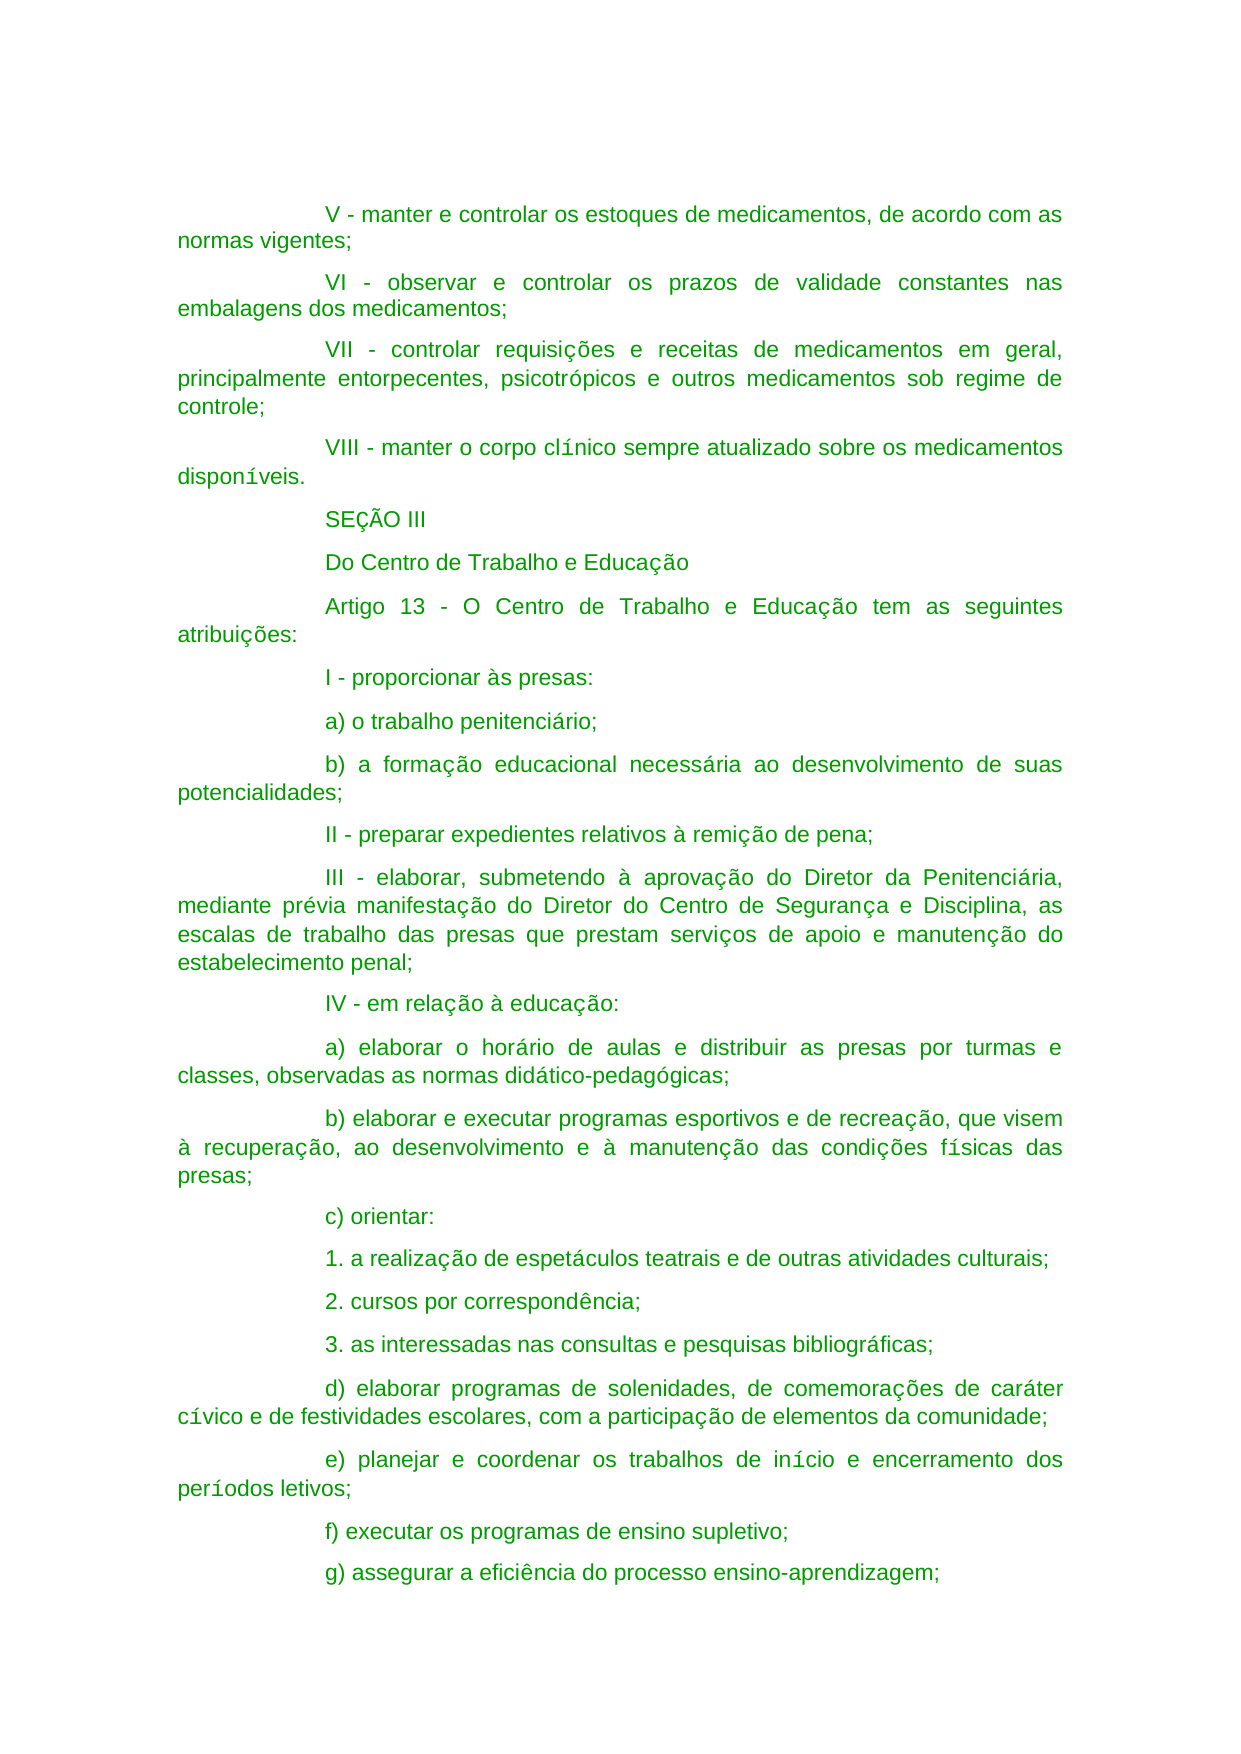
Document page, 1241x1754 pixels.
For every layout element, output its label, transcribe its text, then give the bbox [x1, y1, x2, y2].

text b) elaborar e executar programas esportivos e de recreação, que visem à recuperação, ao desenvolvimento e à manutenção das condições físicas das presas; [177, 1105, 1063, 1188]
text 1. a realização de espetáculos teatrais e de outras atividades culturais; [177, 1245, 1063, 1273]
text SEÇÃO III [177, 506, 1063, 534]
text VII - controlar requisições e receitas de medicamentos em geral, principalmente entorpecentes, psicotrópicos e outros medicamentos sob regime de controle; [177, 336, 1063, 419]
text II - preparar expedientes relativos à remição de pena; [177, 821, 1063, 849]
text VI - observar e controlar os prazos de validade constantes nas embalagens dos medicamentos; [177, 268, 1063, 321]
text c) orientar: [177, 1203, 1063, 1230]
text e) planejar e coordenar os trabalhos de início e encerramento dos períodos letivos; [177, 1446, 1063, 1503]
text Do Centro de Trabalho e Educação [177, 549, 1063, 578]
text V - manter e controlar os estoques de medicamentos, de acordo com as normas vigentes; [177, 201, 1063, 253]
text d) elaborar programas de solenidades, de comemorações de caráter cívico e de festividades escolares, com a participação de elementos da comunidade; [177, 1375, 1063, 1431]
text b) a formação educacional necessária ao desenvolvimento de suas potencialidades; [177, 751, 1063, 806]
text a) o trabalho penitenciário; [177, 708, 1063, 736]
text 3. as interessadas nas consultas e pesquisas bibliográficas; [177, 1331, 1063, 1360]
text g) assegurar a eficiência do processo ensino-aprendizagem; [177, 1559, 1063, 1588]
text IV - em relação à educação: [177, 990, 1063, 1019]
text Artigo 13 - O Centro de Trabalho e Educação tem as seguintes atribuições: [177, 593, 1063, 649]
text a) elaborar o horário de aulas e distribuir as presas por turmas e classes, observadas as normas didático-pedagógicas; [177, 1034, 1063, 1090]
text 2. cursos por correspondência; [177, 1288, 1063, 1316]
text III - elaborar, submetendo à aprovação do Diretor da Penitenciária, mediante prévia manifestação do Diretor do Centro de Segurança e Disciplina, as escalas de trabalho das presas que prestam serviços de apoio e manutenção do estabelecimento penal; [177, 864, 1063, 975]
text f) executar os programas de ensino supletivo; [177, 1518, 1063, 1544]
text VIII - manter o corpo clínico sempre atualizado sobre os medicamentos disponíveis. [177, 434, 1063, 491]
text I - proporcionar às presas: [177, 664, 1063, 693]
